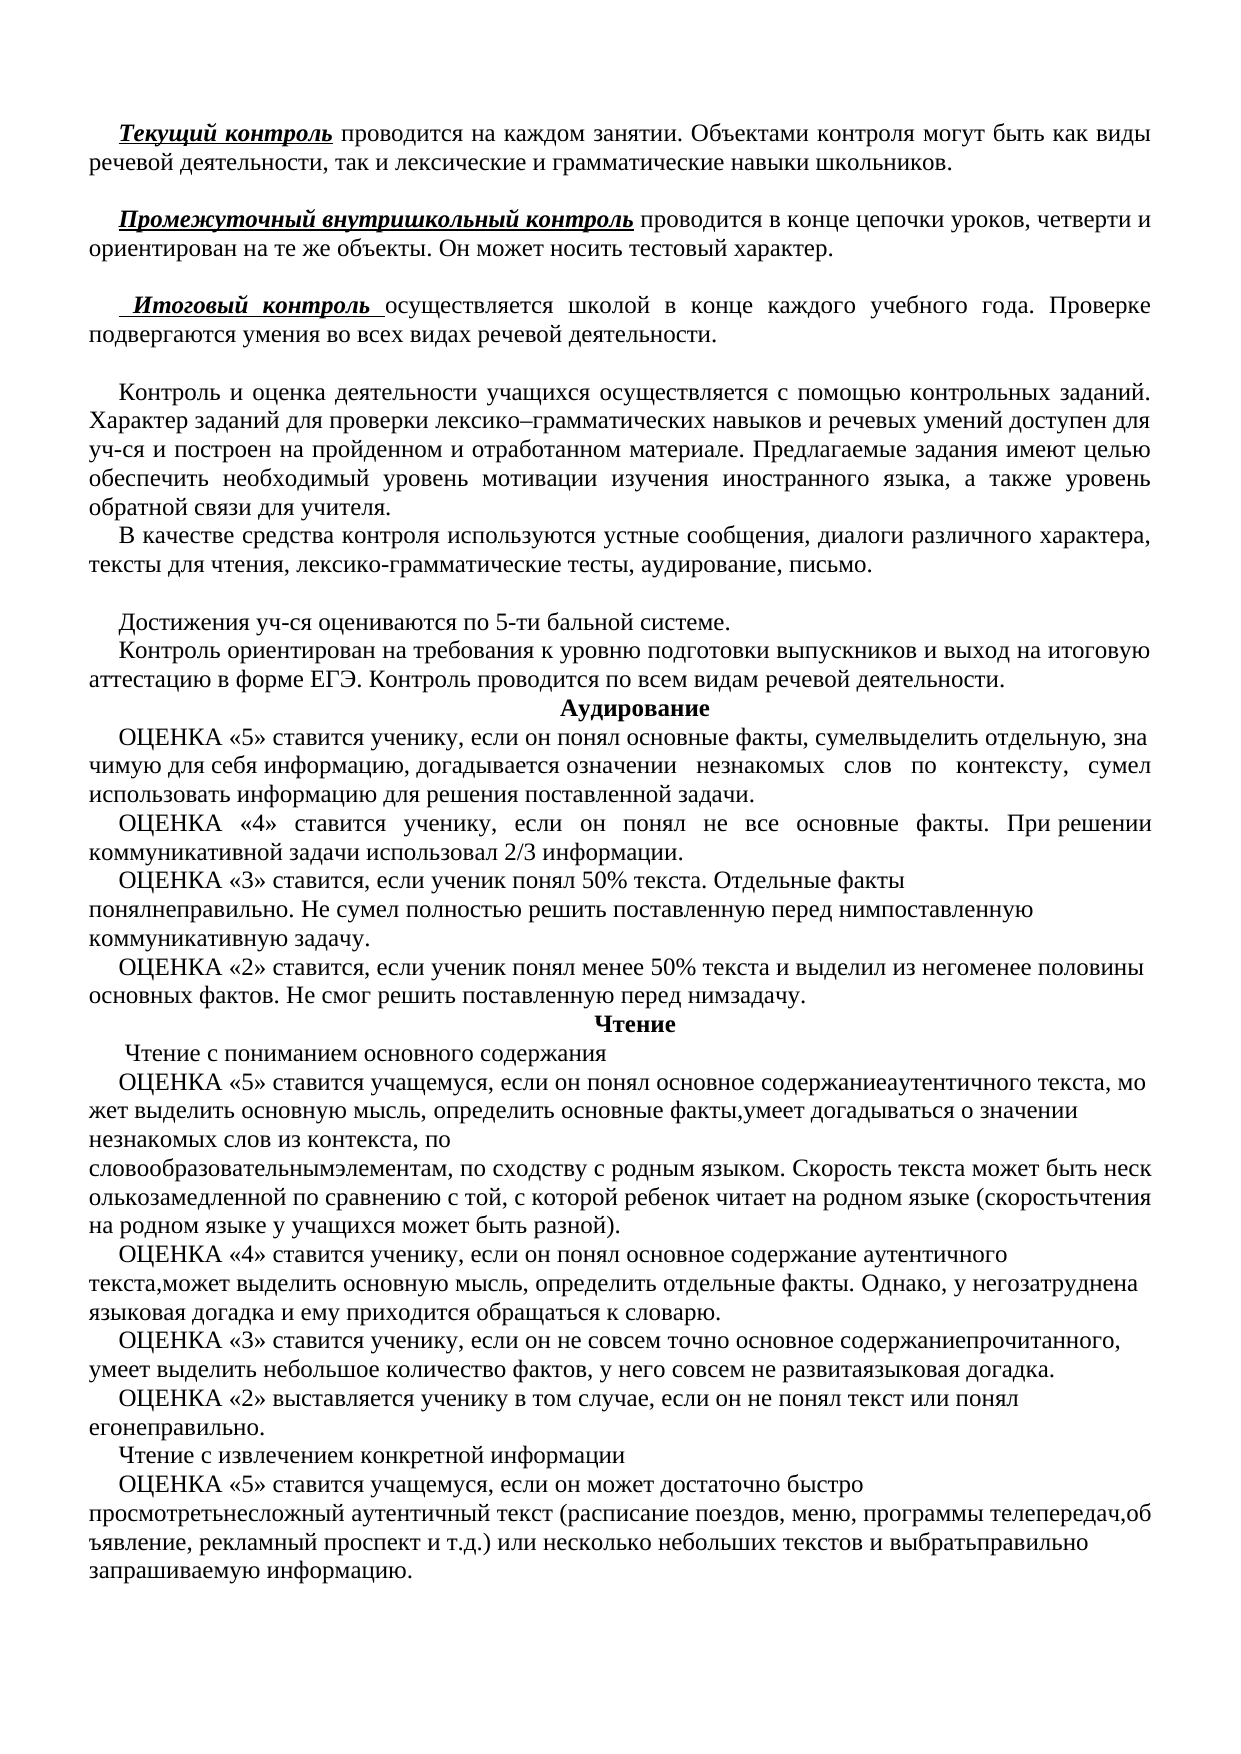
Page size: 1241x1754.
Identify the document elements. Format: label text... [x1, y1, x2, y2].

text ОЦЕНКА «5» ставится учащемуся, если он понял основное содержаниеаутентичного текста, может выделить основную мысль, определить основные факты,умеет догадываться о значении незнакомых слов из контекста, по словообразовательнымэлементам, по сходству с родным языком. Скорость текста может быть несколькозамедленной по сравнению с той, с которой ребенок читает на родном языке (скоростьчтения на родном языке у учащихся может быть разной). [89, 1067, 1152, 1239]
text В качестве средства контроля используются устные сообщения, диалоги различного характера, тексты для чтения, лексико-грамматические тесты, аудирование, письмо. [89, 521, 1152, 578]
text ОЦЕНКА «3» ставится ученику, если он не совсем точно основное содержаниепрочитанного, умеет выделить небольшое количество фактов, у него совсем не развитаязыковая догадка. [89, 1326, 1152, 1383]
text ОЦЕНКА «5» ставится учащемуся, если он может достаточно быстро просмотретьнесложный аутентичный текст (расписание поездов, меню, программы телепередач,объявление, рекламный проспект и т.д.) или несколько небольших текстов и выбратьправильно запрашиваемую информацию. [89, 1469, 1152, 1584]
text Контроль ориентирован на требования к уровню подготовки выпускников и выход на итоговую аттестацию в форме ЕГЭ. Контроль проводится по всем видам речевой деятельности. [89, 636, 1152, 693]
text ОЦЕНКА «2» ставится, если ученик понял менее 50% текста и выделил из негоменее половины основных фактов. Не смог решить поставленную перед нимзадачу. [89, 952, 1152, 1009]
text ОЦЕНКА «4» ставится ученику, если он понял не все основные факты. При решении коммуникативной задачи использовал 2/3 информации. [89, 808, 1152, 866]
text Аудирование [89, 693, 1152, 722]
text Чтение с пониманием основного содержания [89, 1038, 1152, 1067]
text Чтение [89, 1009, 1152, 1038]
text ОЦЕНКА «5» ставится ученику, если он понял основные факты, сумелвыделить отдельную, значимую для себя информацию, догадывается означении незнакомых слов по контексту, сумел использовать информацию для решения поставленной задачи. [89, 722, 1152, 808]
text ОЦЕНКА «2» выставляется ученику в том случае, если он не понял текст или понял егонеправильно. [89, 1383, 1152, 1441]
text Текущий контроль проводится на каждом занятии. Объектами контроля могут быть как виды речевой деятельности, так и лексические и грамматические навыки школьников. [89, 118, 1152, 176]
text Итоговый контроль осуществляется школой в конце каждого учебного года. Проверке подвергаются умения во всех видах речевой деятельности. [89, 291, 1152, 348]
text ОЦЕНКА «3» ставится, если ученик понял 50% текста. Отдельные факты понялнеправильно. Не сумел полностью решить поставленную перед нимпоставленную коммуникативную задачу. [89, 866, 1152, 952]
text Контроль и оценка деятельности учащихся осуществляется с помощью контрольных заданий. Характер заданий для проверки лексико–грамматических навыков и речевых умений доступен для уч-ся и построен на пройденном и отработанном материале. Предлагаемые задания имеют целью обеспечить необходимый уровень мотивации изучения иностранного языка, а также уровень обратной связи для учителя. [89, 377, 1152, 521]
text ОЦЕНКА «4» ставится ученику, если он понял основное содержание аутентичного текста,может выделить основную мысль, определить отдельные факты. Однако, у негозатруднена языковая догадка и ему приходится обращаться к словарю. [89, 1239, 1152, 1326]
text Чтение с извлечением конкретной информации [89, 1441, 1152, 1469]
text Достижения уч-ся оцениваются по 5-ти бальной системе. [89, 607, 1152, 636]
text Промежуточный внутришкольный контроль проводится в конце цепочки уроков, четверти и ориентирован на те же объекты. Он может носить тестовый характер. [89, 204, 1152, 262]
